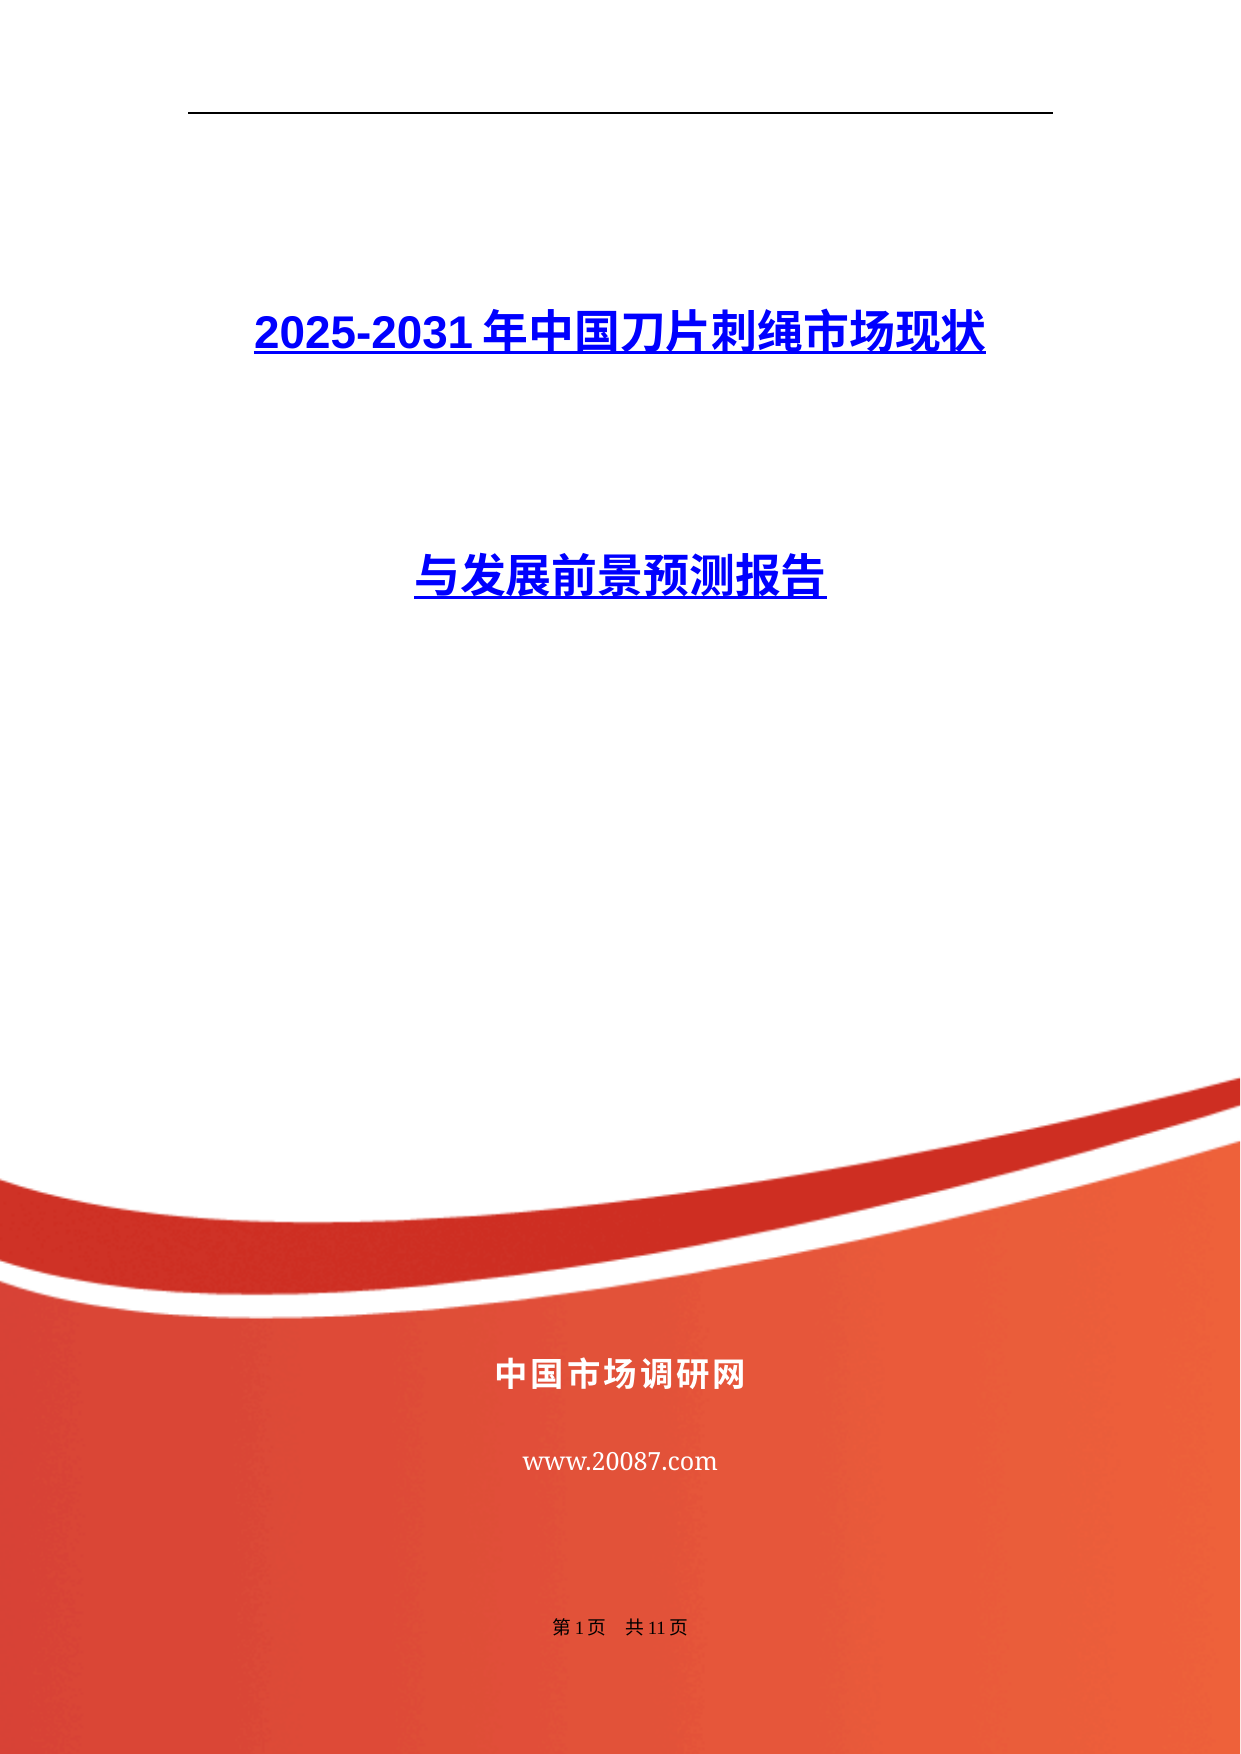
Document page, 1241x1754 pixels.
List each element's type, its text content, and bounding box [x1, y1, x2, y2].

picture [0, 1006, 1241, 1754]
text www.20087.com [187, 1428, 1053, 1493]
table_header 2025-2031年中国刀片刺绳市场现状与发展前景预测报告 [188, 207, 1053, 773]
subtitle 中国市场调研网 [187, 1339, 1053, 1404]
